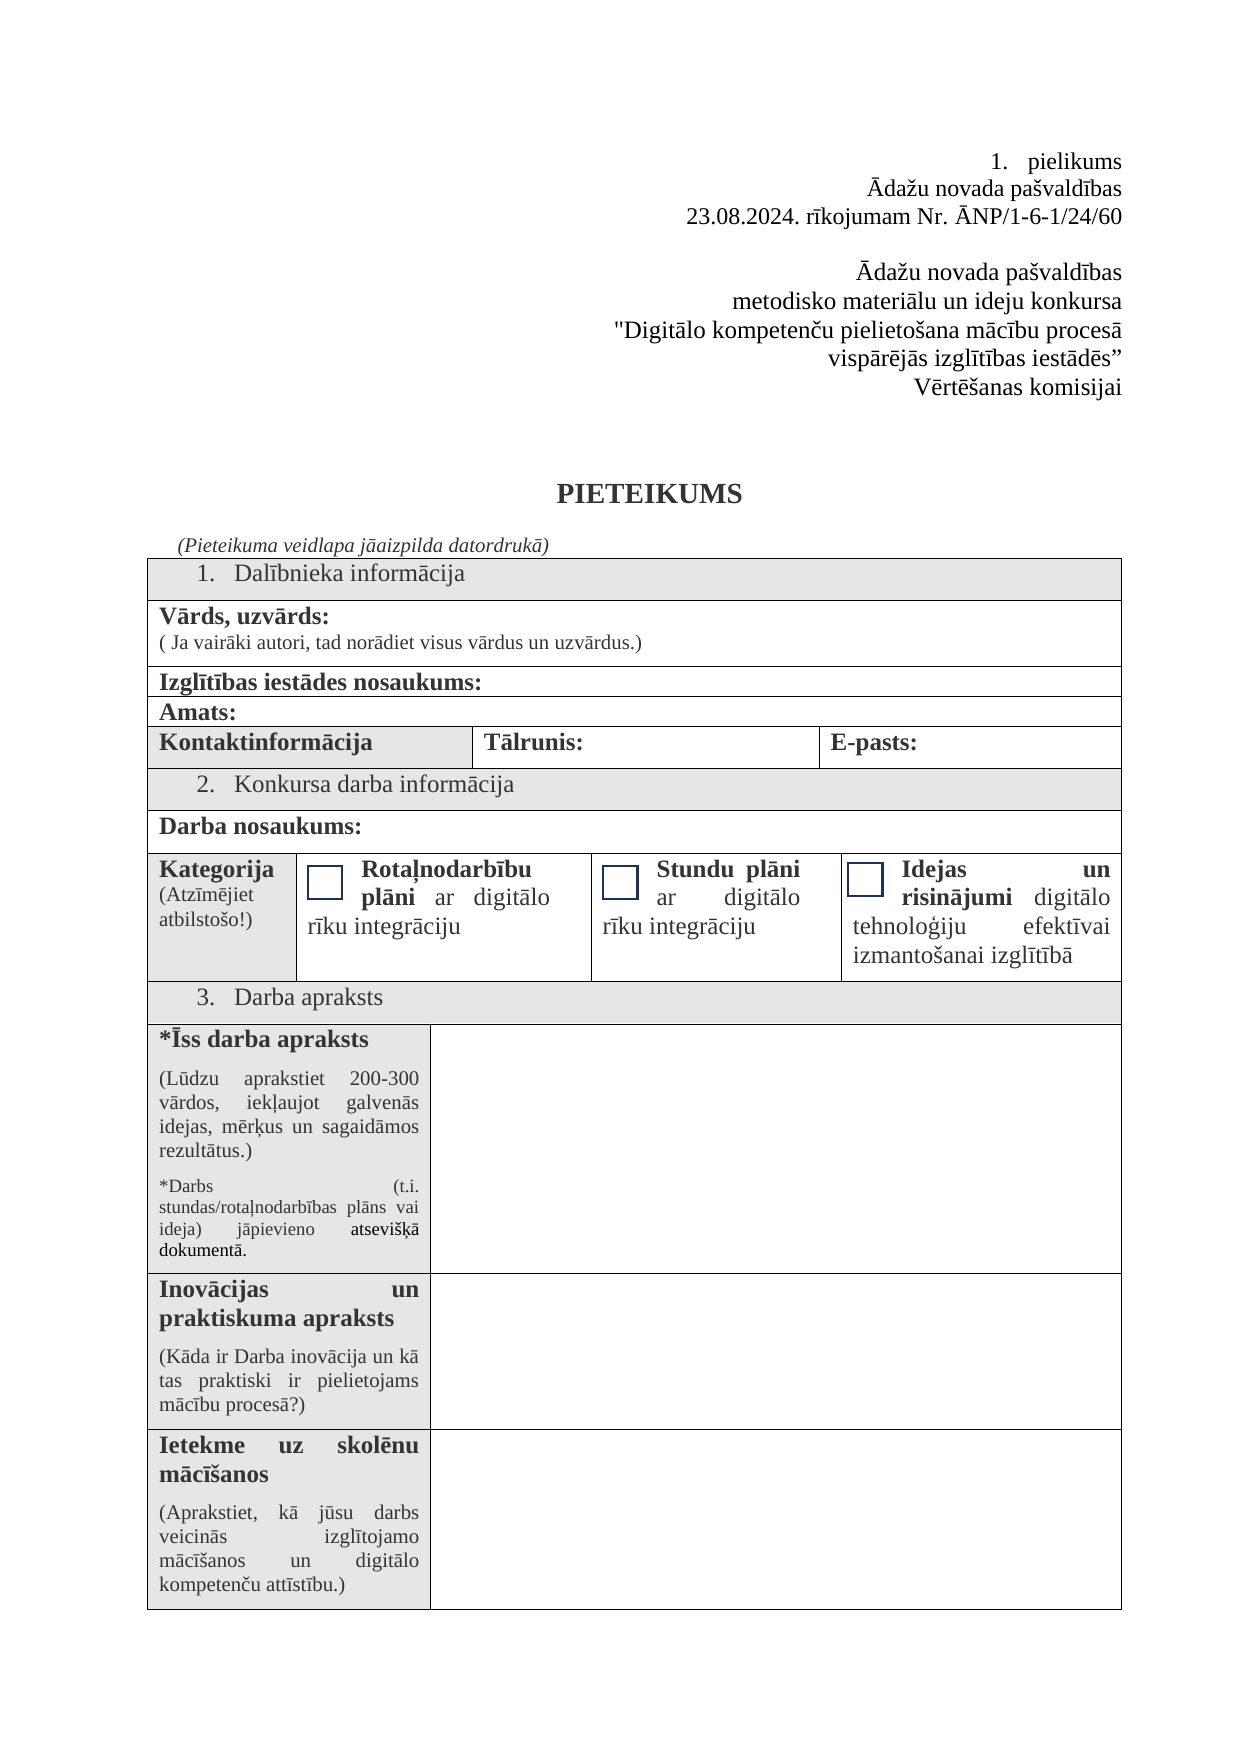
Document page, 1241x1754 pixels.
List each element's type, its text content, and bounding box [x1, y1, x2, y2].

table_cell E-pasts: [820, 727, 1121, 768]
table_cell Rotaļnodarbību plāni ar digitālo rīku integrāciju [297, 854, 591, 981]
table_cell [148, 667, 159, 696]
text Ādažu novada pašvaldības [177, 174, 1122, 202]
table_cell [431, 1430, 1121, 1609]
text vispārējās izglītības iestādēs” [177, 343, 1122, 372]
table_cell Inovācijas un praktiskuma apraksts (Kāda ir Darba inovācija un kā tas praktiski ir pielietojams mācību procesā?) [148, 1274, 430, 1429]
table_cell Kontaktinformācija [148, 727, 472, 768]
table_cell [431, 1274, 1121, 1429]
text Vērtēšanas komisijai [177, 372, 1122, 401]
table_cell Darba apraksts [148, 982, 1121, 1023]
text Ādažu novada pašvaldības [177, 257, 1122, 286]
table_cell Stundu plāni ar digitālo rīku integrāciju [592, 854, 841, 981]
list pielikums [252, 147, 1122, 174]
table_cell Tālrunis: [473, 727, 819, 768]
text "Digitālo kompetenču pielietošana mācību procesā [177, 315, 1122, 343]
table_cell [431, 1025, 1121, 1273]
text metodisko materiālu un ideju konkursa [177, 286, 1122, 315]
table_cell Vārds, uzvārds: ( Ja vairāki autori, tad norādiet visus vārdus un uzvārdus.) [148, 601, 1121, 666]
table_cell Konkursa darba informācija [148, 769, 1121, 810]
text PIETEIKUMS [177, 476, 1122, 509]
table_cell *Īss darba apraksts (Lūdzu aprakstiet 200-300 vārdos, iekļaujot galvenās idejas, mērķus un sagaidāmos rezultātus.) *Darbs (t.i. stundas/rotaļnodarbības plāns vai ideja) jāpievieno atsevišķā dokumentā. [148, 1025, 430, 1273]
text (Pieteikuma veidlapa jāaizpilda datordrukā) [177, 533, 1122, 557]
table_cell Darba nosaukums: [148, 811, 1121, 853]
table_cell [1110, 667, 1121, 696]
table_cell Kategorija (Atzīmējiet atbilstošo!) [148, 854, 296, 981]
table_header Dalībnieka informācija [148, 559, 1121, 600]
table_cell Idejas un risinājumi digitālo tehnoloģiju efektīvai izmantošanai izglītībā [842, 854, 1121, 981]
text 23.08.2024. rīkojumam Nr. ĀNP/1-6-1/24/60 [177, 202, 1122, 230]
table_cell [148, 1430, 430, 1609]
